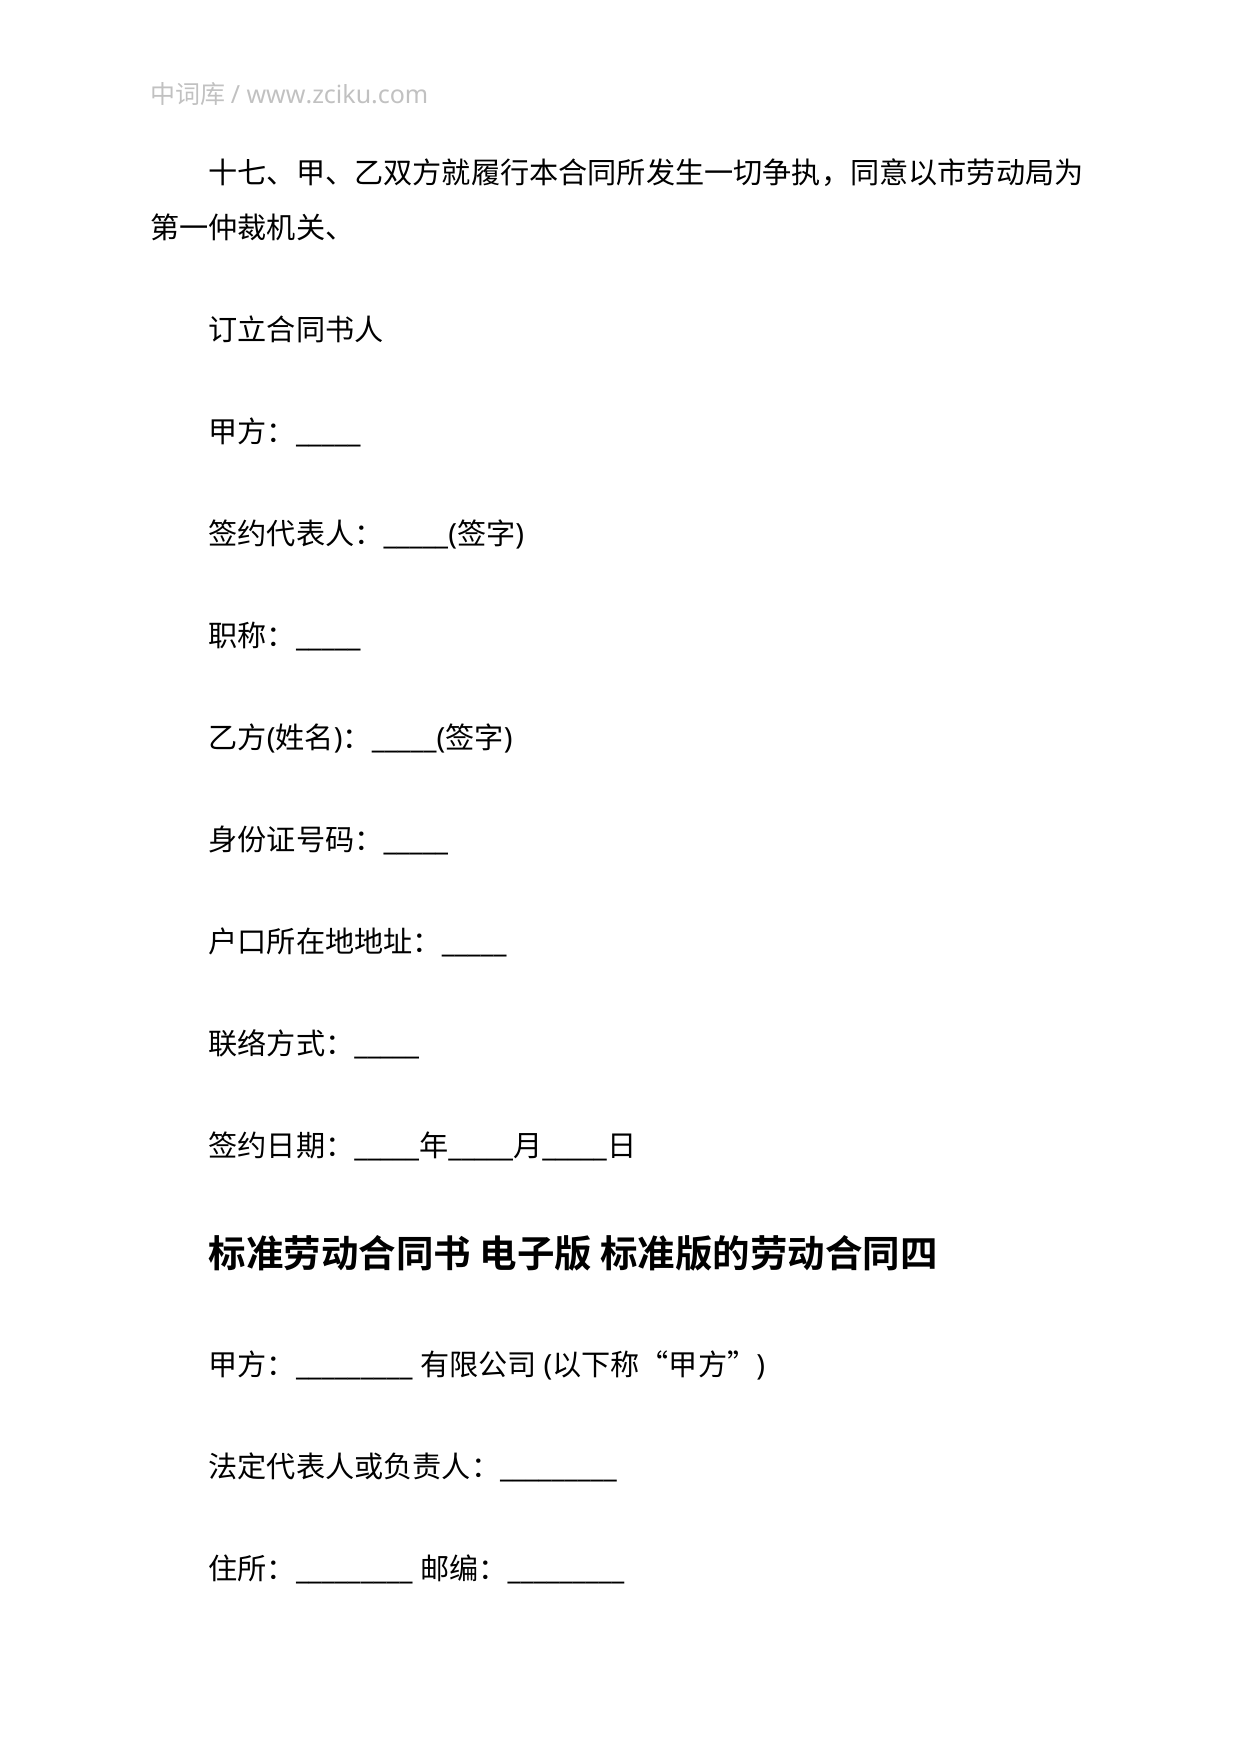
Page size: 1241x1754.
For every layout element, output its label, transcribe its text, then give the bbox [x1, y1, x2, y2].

text 订立合同书人 [150, 307, 1090, 349]
text 签约日期：_____年_____月_____日 [150, 1122, 1090, 1165]
text 甲方：_____ [150, 408, 1090, 451]
text 法定代表人或负责人：_________ [150, 1444, 1090, 1486]
text 户口所在地地址：_____ [150, 918, 1090, 961]
text 甲方：_________ 有限公司 (以下称“甲方”) [150, 1342, 1090, 1384]
text 签约代表人：_____(签字) [150, 510, 1090, 553]
text 身份证号码：_____ [150, 816, 1090, 859]
text 住所：_________ 邮编：_________ [150, 1546, 1090, 1588]
text 十七、甲、乙双方就履行本合同所发生一切争执，同意以市劳动局为第一仲裁机关、 [150, 150, 1090, 247]
text 职称：_____ [150, 612, 1090, 655]
text 标准劳动合同书 电子版 标准版的劳动合同四 [150, 1224, 1090, 1278]
text 乙方(姓名)：_____(签字) [150, 714, 1090, 757]
text 联络方式：_____ [150, 1020, 1090, 1063]
